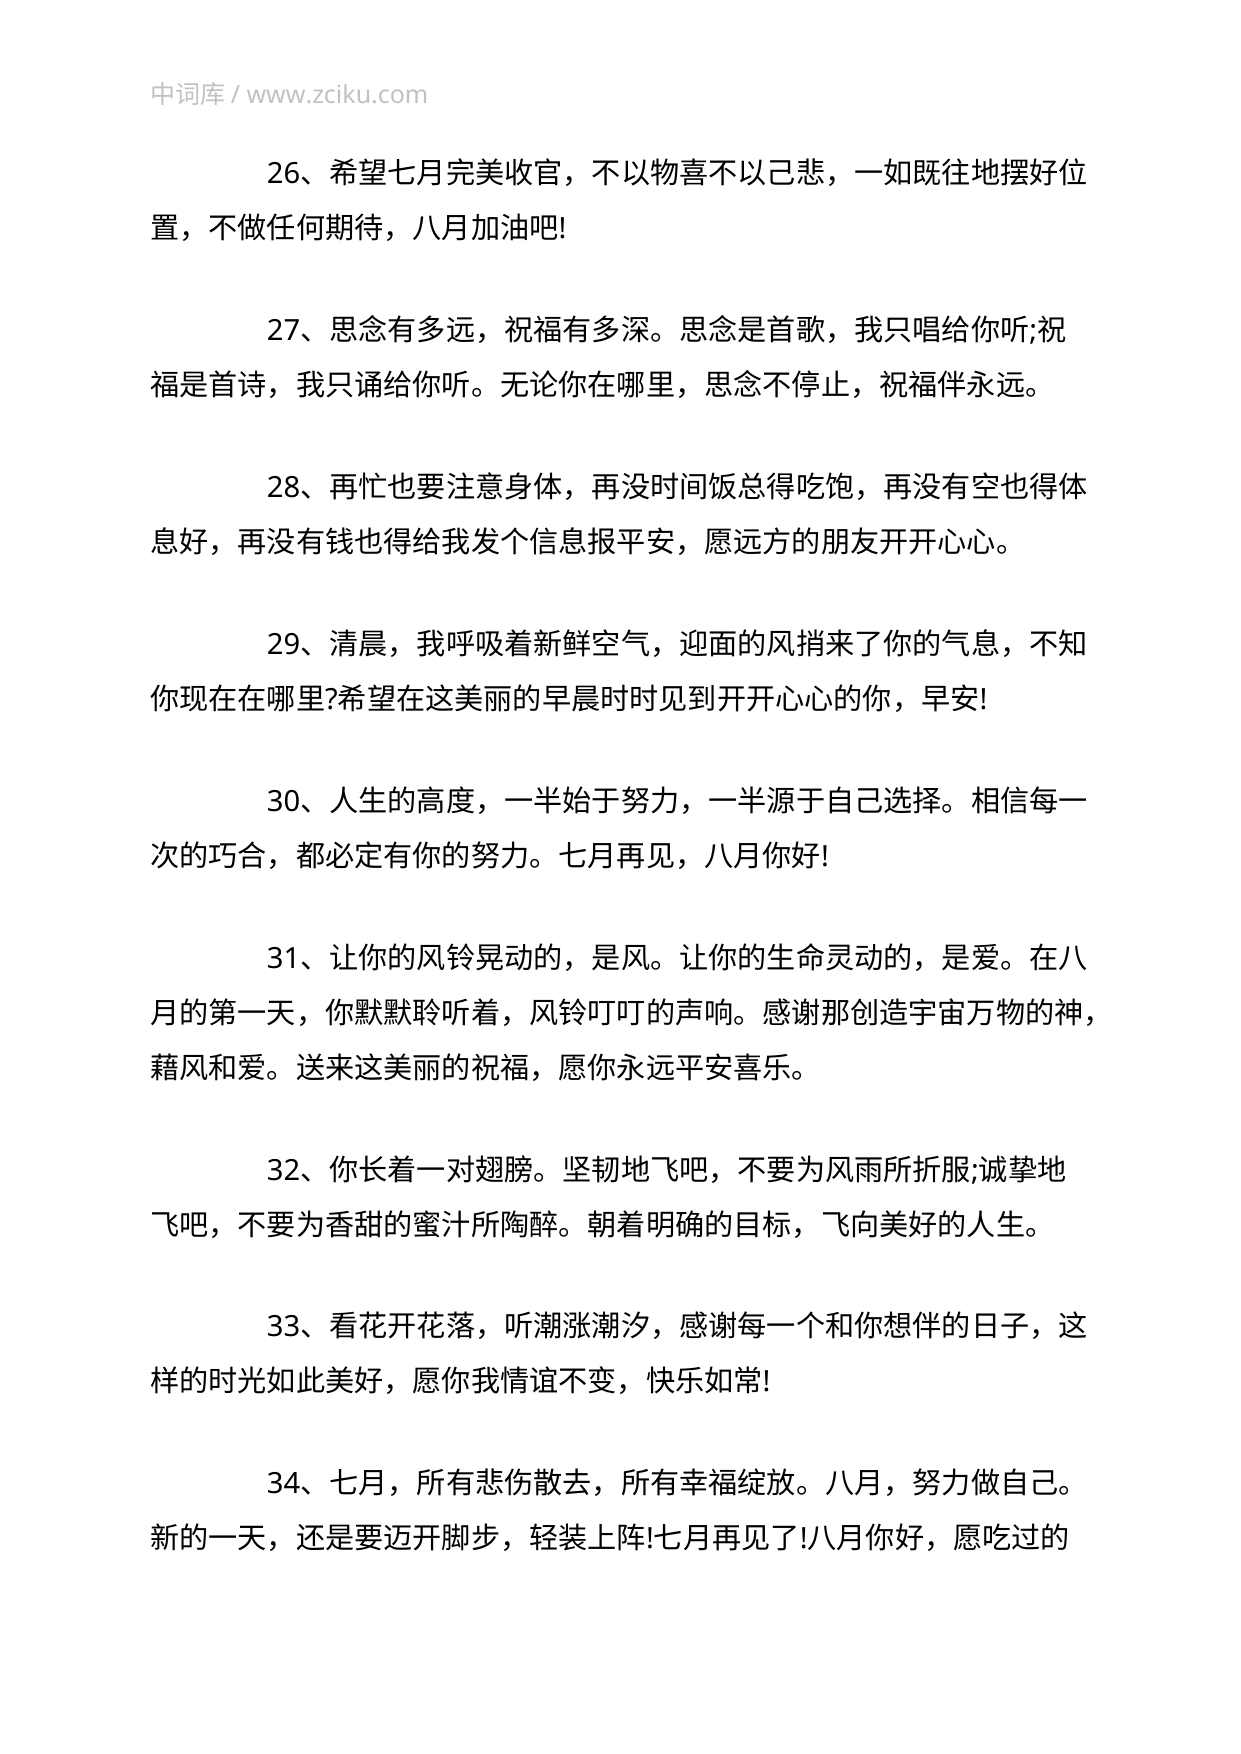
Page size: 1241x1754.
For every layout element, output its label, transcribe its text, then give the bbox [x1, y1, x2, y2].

text 28、再忙也要注意身体，再没时间饭总得吃饱，再没有空也得体息好，再没有钱也得给我发个信息报平安，愿远方的朋友开开心心。 [150, 464, 1090, 561]
text 31、让你的风铃晃动的，是风。让你的生命灵动的，是爱。在八月的第一天，你默默聆听着，风铃叮叮的声响。感谢那创造宇宙万物的神，藉风和爱。送来这美丽的祝福，愿你永远平安喜乐。 [150, 934, 1090, 1087]
text 33、看花开花落，听潮涨潮汐，感谢每一个和你想伴的日子，这样的时光如此美好，愿你我情谊不变，快乐如常! [150, 1303, 1090, 1400]
text 32、你长着一对翅膀。坚韧地飞吧，不要为风雨所折服;诚挚地飞吧，不要为香甜的蜜汁所陶醉。朝着明确的目标，飞向美好的人生。 [150, 1146, 1090, 1243]
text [150, 1460, 1090, 1557]
text 29、清晨，我呼吸着新鲜空气，迎面的风捎来了你的气息，不知你现在在哪里?希望在这美丽的早晨时时见到开开心心的你，早安! [150, 621, 1090, 718]
text 26、希望七月完美收官，不以物喜不以己悲，一如既往地摆好位置，不做任何期待，八月加油吧! [150, 150, 1090, 247]
text 30、人生的高度，一半始于努力，一半源于自己选择。相信每一次的巧合，都必定有你的努力。七月再见，八月你好! [150, 777, 1090, 875]
text 27、思念有多远，祝福有多深。思念是首歌，我只唱给你听;祝福是首诗，我只诵给你听。无论你在哪里，思念不停止，祝福伴永远。 [150, 307, 1090, 404]
